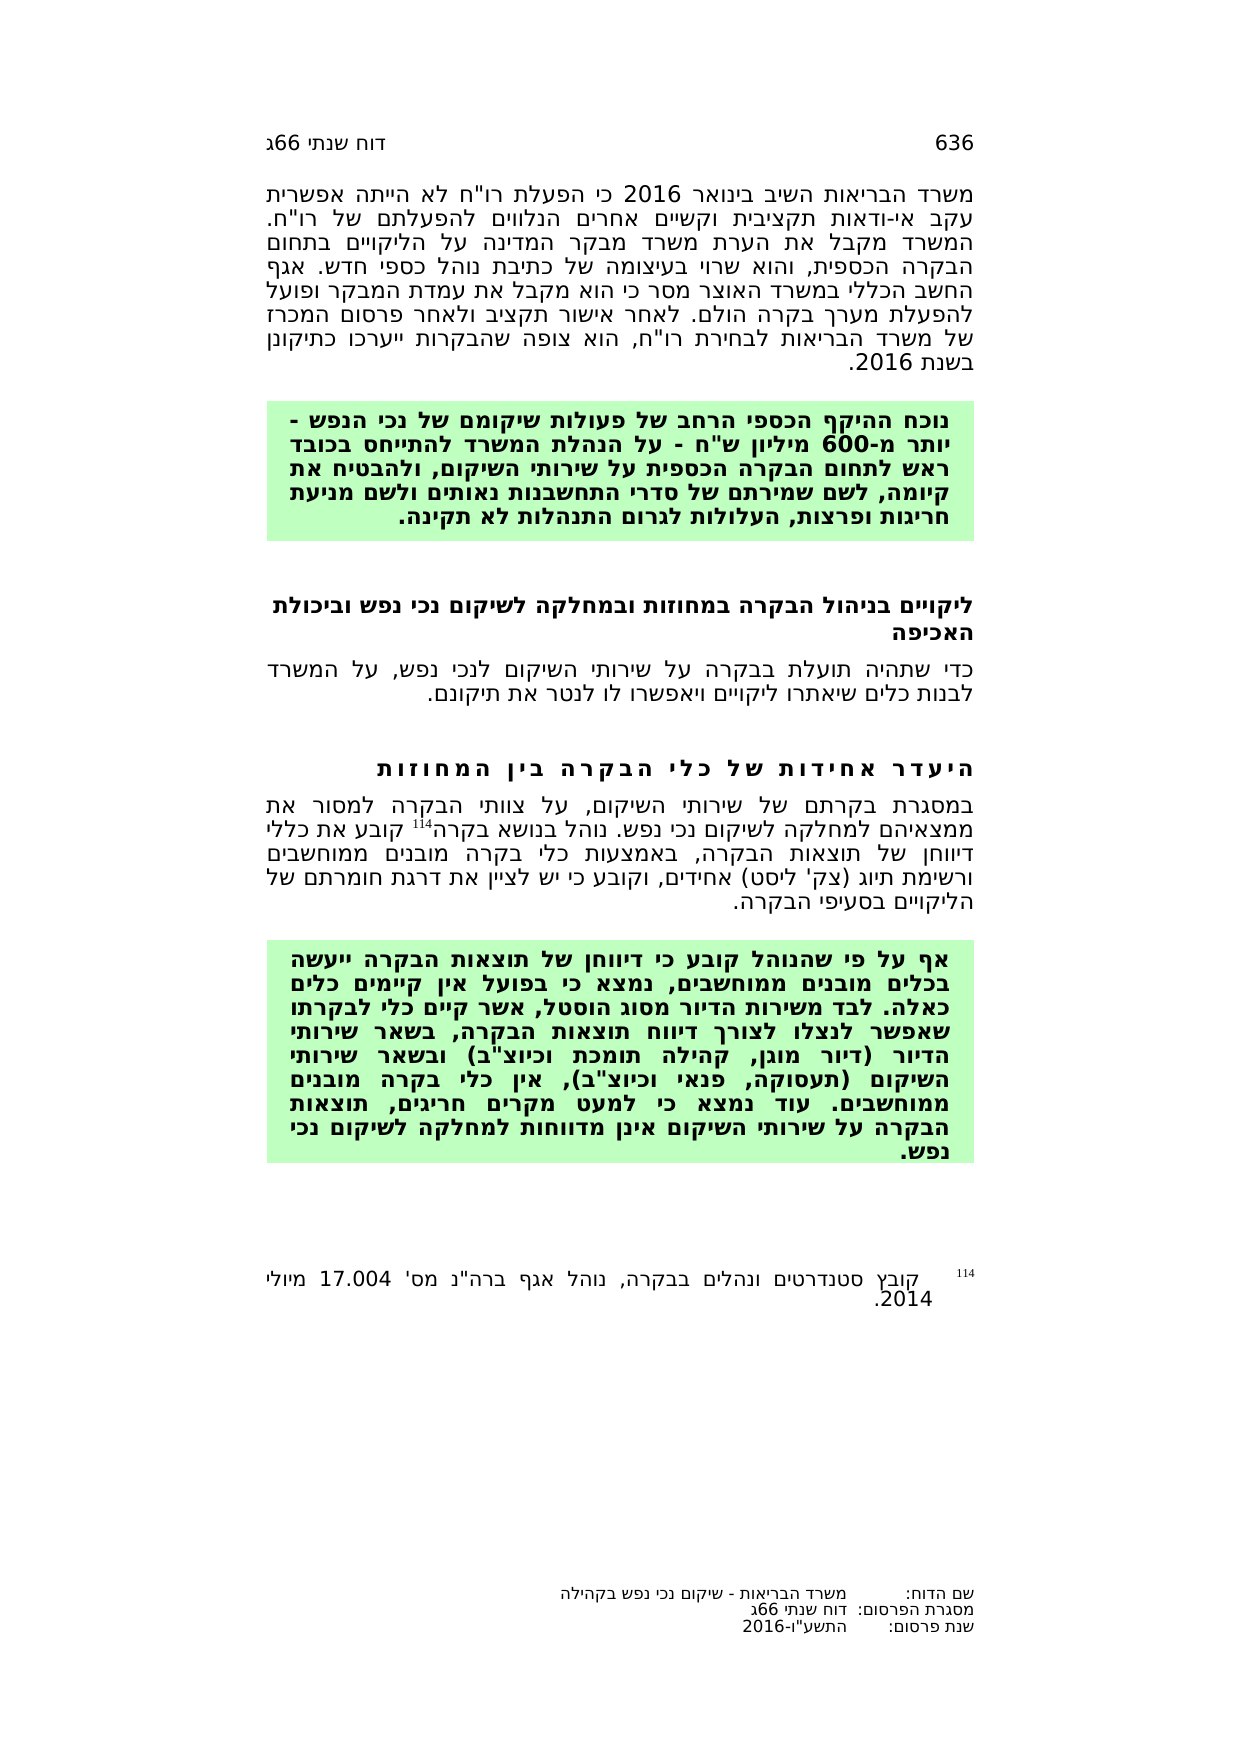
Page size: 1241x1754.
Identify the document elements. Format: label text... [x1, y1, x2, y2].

text משרד הבריאות השיב בינואר 2016 כי הפעלת רו"ח לא הייתה אפשרית עקב אי-ודאות תקציבית וקשיים אחרים הנלווים להפעלתם של רו"ח. המשרד מקבל את הערת משרד מבקר המדינה על הליקויים בתחום הבקרה הכספית, והוא שרוי בעיצומה של כתיבת נוהל כספי חדש. אגף החשב הכללי במשרד האוצר מסר כי הוא מקבל את עמדת המבקר ופועל להפעלת מערך בקרה הולם. לאחר אישור תקציב ולאחר פרסום המכרז של משרד הבריאות לבחירת רו"ח, הוא צופה שהבקרות ייערכו כתיקונן בשנת 2016. [266, 183, 974, 375]
text היעדר אחידות של כלי הבקרה בין המחוזות [266, 755, 974, 782]
text ליקויים בניהול הבקרה במחוזות ובמחלקה לשיקום נכי נפש וביכולת האכיפה [266, 591, 974, 646]
text כדי שתהיה תועלת בבקרה על שירותי השיקום לנכי נפש, על המשרד לבנות כלים שיאתרו ליקויים ויאפשרו לו לנטר את תיקונם. [266, 658, 974, 706]
text אף על פי שהנוהל קובע כי דיווחן של תוצאות הבקרה ייעשה בכלים מובנים ממוחשבים, נמצא כי בפועל אין קיימים כלים כאלה. לבד משירות הדיור מסוג הוסטל, אשר קיים כלי לבקרתו שאפשר לנצלו לצורך דיווח תוצאות הבקרה, בשאר שירותי הדיור (דיור מוגן, קהילה תומכת וכיוצ"ב) ובשאר שירותי השיקום (תעסוקה, פנאי וכיוצ"ב), אין כלי בקרה מובנים ממוחשבים. עוד נמצא כי למעט מקרים חריגים, תוצאות הבקרה על שירותי השיקום אינן מדווחות למחלקה לשיקום נכי נפש. [267, 940, 974, 1163]
list במסגרת בקרתם של שירותי השיקום, על צוותי הבקרה למסור את ממצאיהם למחלקה לשיקום נכי נפש. נוהל בנושא בקרה קובע את כללי דיווחן של תוצאות הבקרה, באמצעות כלי בקרה מובנים ממוחשבים ורשימת תיוג (צק' ליסט) אחידים, וקובע כי יש לציין את דרגת חומרתם של הליקויים בסעיפי הבקרה. [266, 794, 974, 914]
text נוכח ההיקף הכספי הרחב של פעולות שיקומם של נכי הנפש - יותר מ-600 מיליון ש"ח - על הנהלת המשרד להתייחס בכובד ראש לתחום הבקרה הכספית על שירותי השיקום, ולהבטיח את קיומה, לשם שמירתם של סדרי התחשבנות נאותים ולשם מניעת חריגות ופרצות, העלולות לגרום התנהלות לא תקינה. [267, 401, 974, 541]
